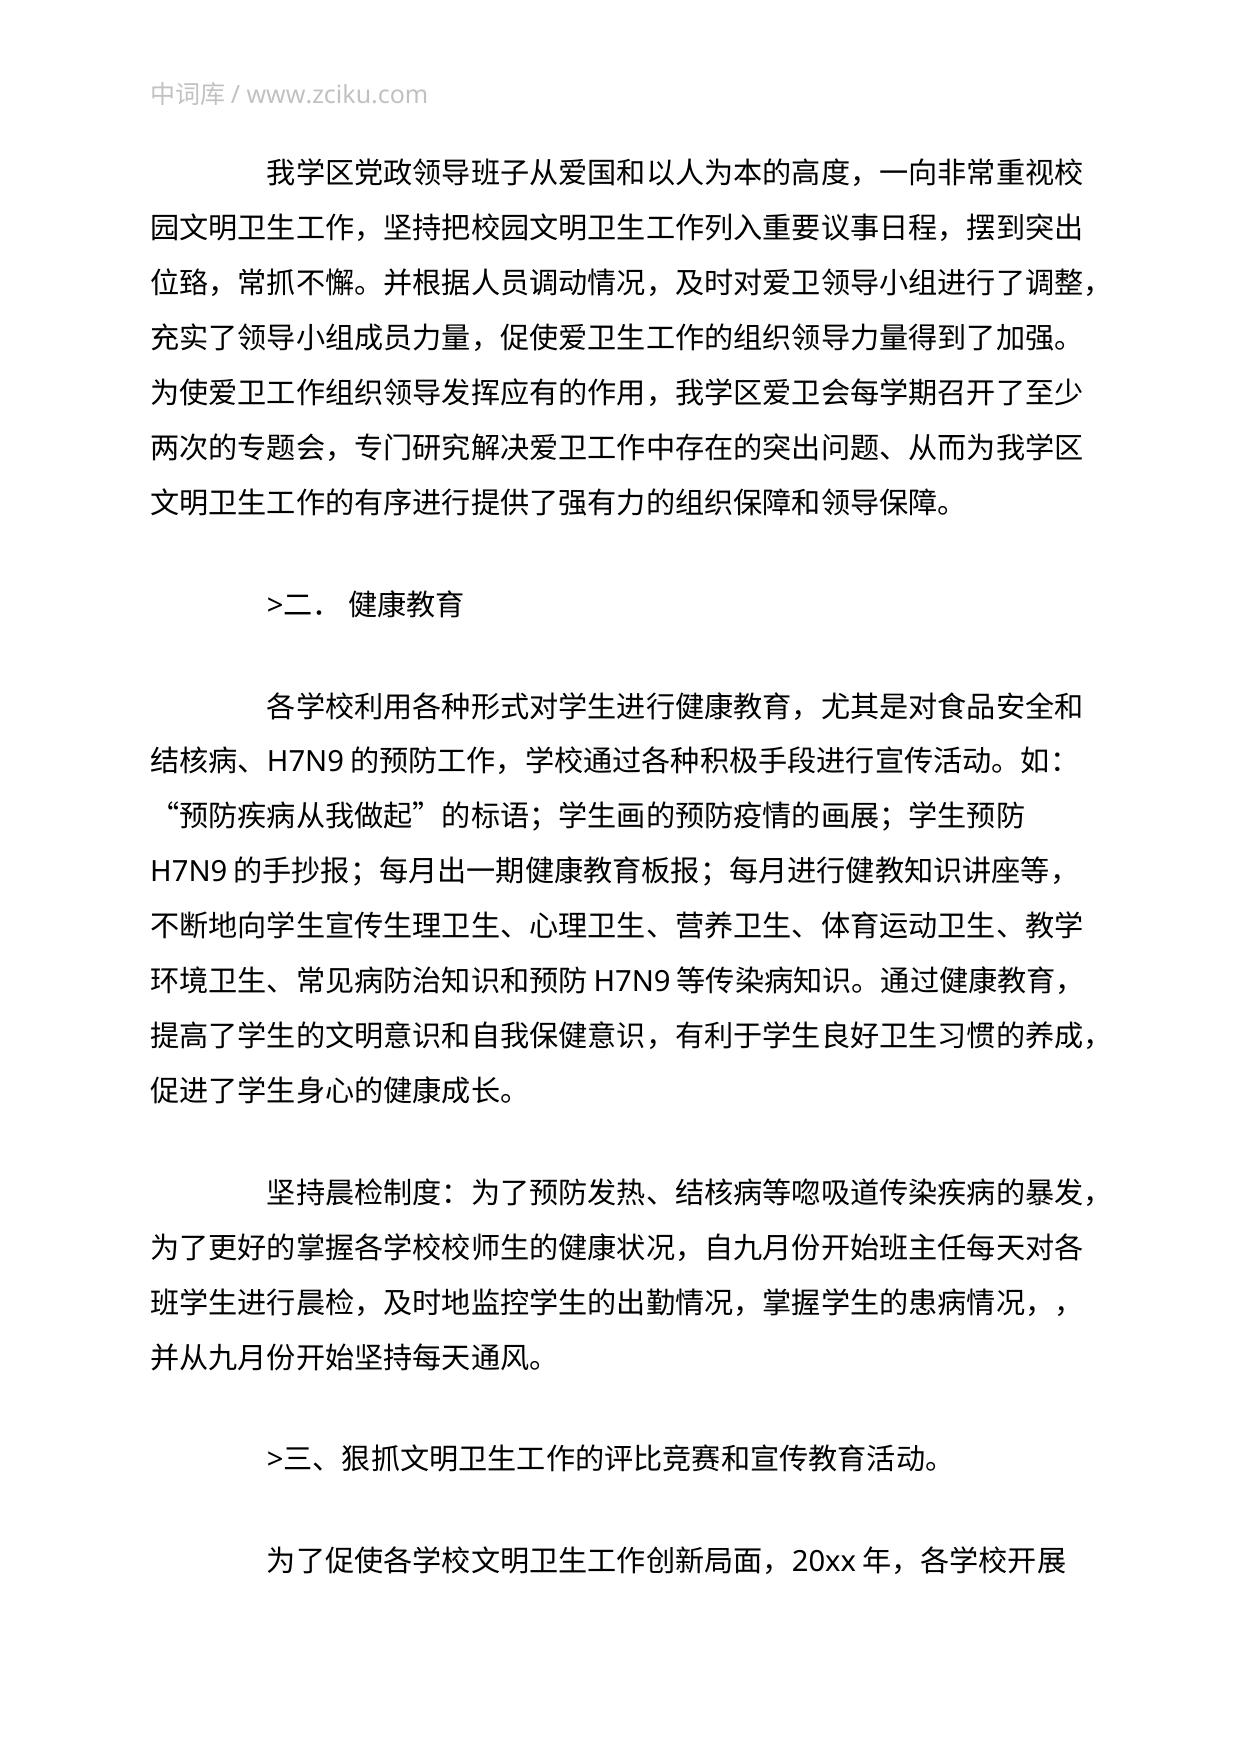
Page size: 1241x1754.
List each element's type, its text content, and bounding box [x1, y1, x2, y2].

text 各学校利用各种形式对学生进行健康教育，尤其是对食品安全和结核病、H7N9的预防工作，学校通过各种积极手段进行宣传活动。如：“预防疾病从我做起”的标语；学生画的预防疫情的画展；学生预防H7N9的手抄报；每月出一期健康教育板报；每月进行健教知识讲座等，不断地向学生宣传生理卫生、心理卫生、营养卫生、体育运动卫生、教学环境卫生、常见病防治知识和预防H7N9等传染病知识。通过健康教育，提高了学生的文明意识和自我保健意识，有利于学生良好卫生习惯的养成，促进了学生身心的健康成长。 [150, 683, 1090, 1110]
text >二． 健康教育 [150, 581, 1090, 623]
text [150, 1538, 1090, 1580]
text 坚持晨检制度：为了预防发热、结核病等唿吸道传染疾病的暴发，为了更好的掌握各学校校师生的健康状况，自九月份开始班主任每天对各班学生进行晨检，及时地监控学生的出勤情况，掌握学生的患病情况，，并从九月份开始坚持每天通风。 [150, 1169, 1090, 1376]
text >三、狠抓文明卫生工作的评比竞赛和宣传教育活动。 [150, 1436, 1090, 1478]
text 我学区党政领导班子从爱国和以人为本的高度，一向非常重视校园文明卫生工作，坚持把校园文明卫生工作列入重要议事日程，摆到突出位臵，常抓不懈。并根据人员调动情况，及时对爱卫领导小组进行了调整，充实了领导小组成员力量，促使爱卫生工作的组织领导力量得到了加强。为使爱卫工作组织领导发挥应有的作用，我学区爱卫会每学期召开了至少两次的专题会，专门研究解决爱卫工作中存在的突出问题、从而为我学区文明卫生工作的有序进行提供了强有力的组织保障和领导保障。 [150, 150, 1090, 522]
